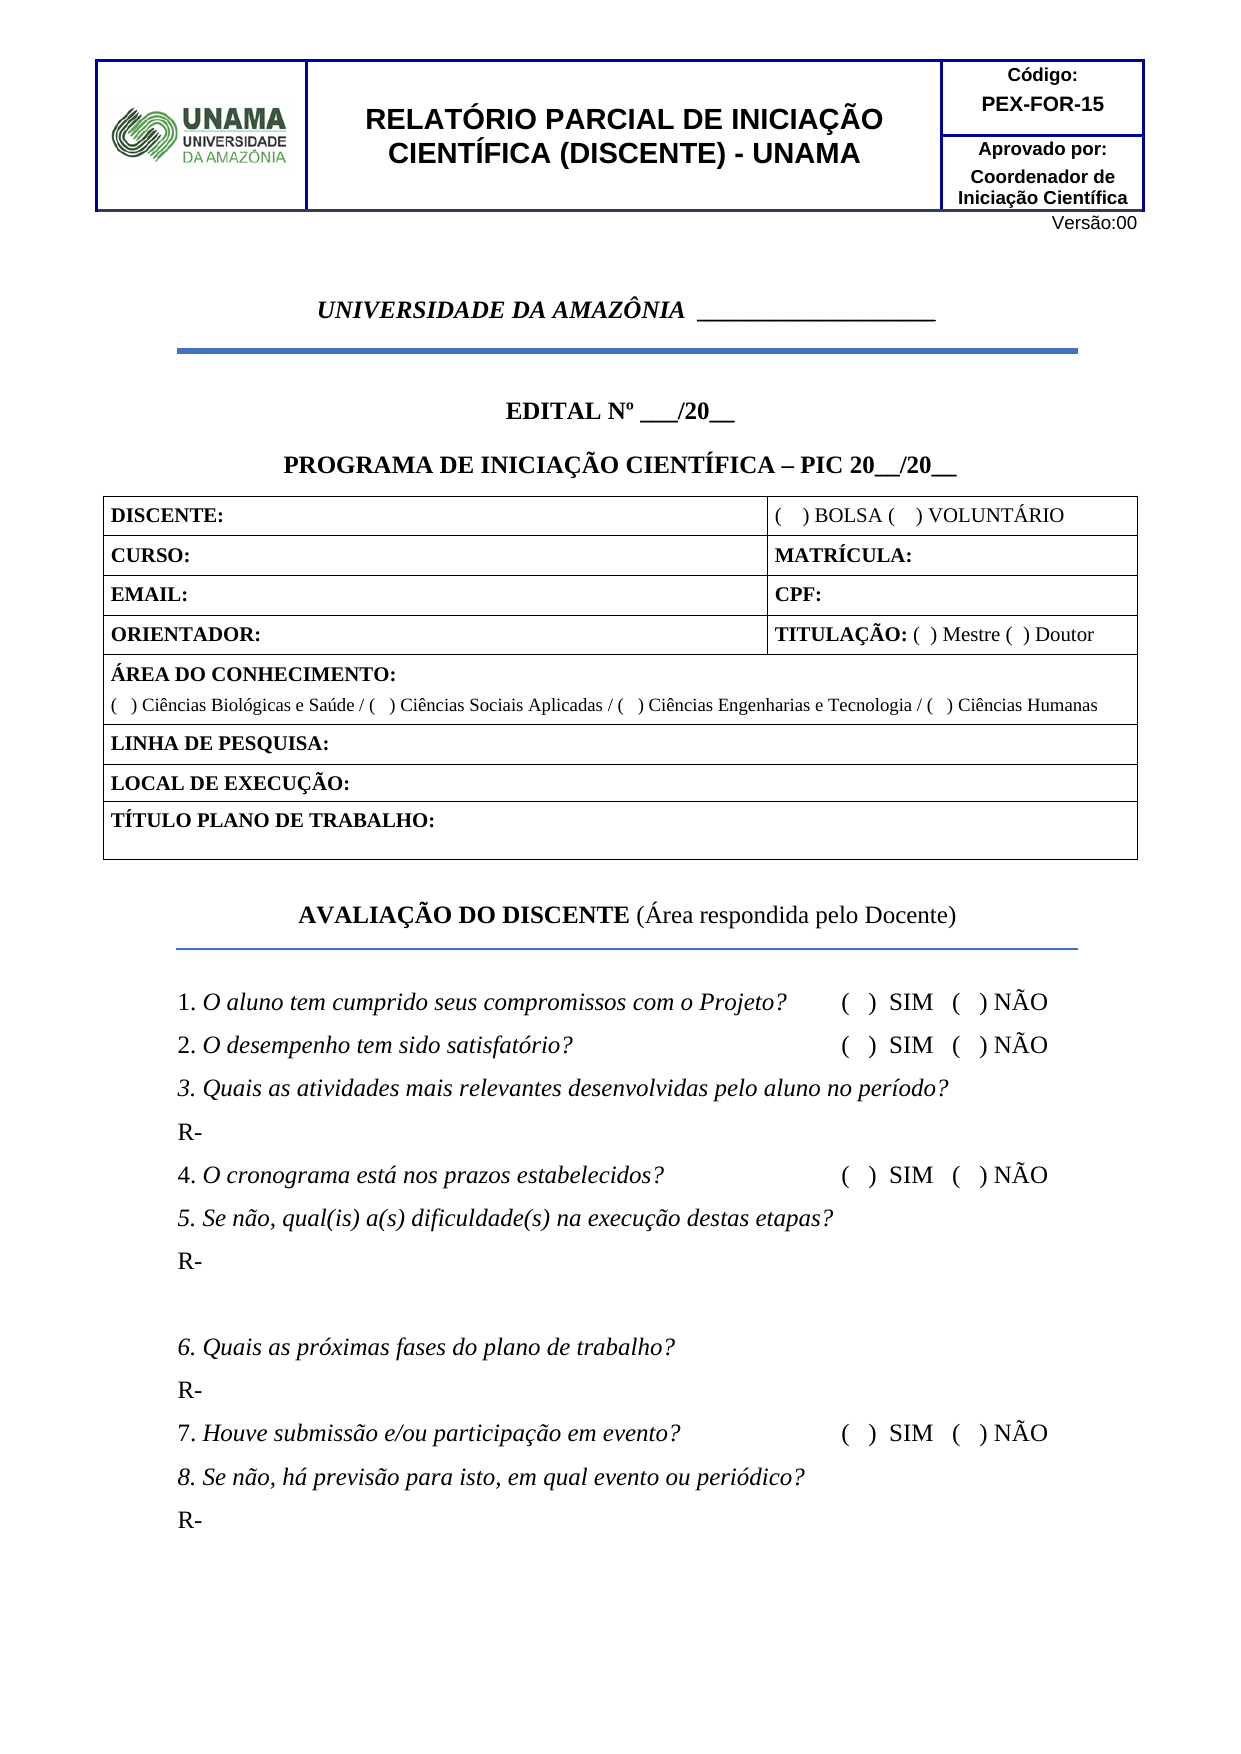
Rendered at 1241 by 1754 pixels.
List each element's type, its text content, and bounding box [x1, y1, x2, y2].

table_header AVALIAÇÃO DO DISCENTE (Área respondida pelo Docente) [176, 900, 1078, 948]
list Quais as atividades mais relevantes desenvolvidas pelo aluno no período? [177, 1073, 1063, 1102]
table_cell CURSO: [104, 536, 767, 575]
table_header ( ) BOLSA ( ) VOLUNTÁRIO [768, 497, 1137, 535]
picture [108, 98, 296, 173]
text R- [177, 1246, 1063, 1275]
table_header DISCENTE: [104, 497, 767, 535]
list Quais as próximas fases do plano de trabalho? [177, 1332, 1063, 1361]
table_header UNIVERSIDADE DA AMAZÔNIA ___________________ [177, 295, 1078, 348]
list O desempenho tem sido satisfatório? ( ) SIM ( ) NÃO [177, 1030, 1063, 1059]
table_cell EMAIL: [104, 576, 767, 615]
table_cell TÍTULO PLANO DE TRABALHO: [104, 802, 1137, 858]
table_cell ÁREA DO CONHECIMENTO: ( ) Ciências Biológicas e Saúde / ( ) Ciências Sociais Aplicadas / ( ) Ciências Engenharias e Tecnologia / ( ) Ciências Humanas [104, 655, 1137, 724]
text R- [177, 1117, 1063, 1145]
table_cell TITULAÇÃO: ( ) Mestre ( ) Doutor [768, 616, 1137, 654]
text EDITAL Nº ___/20__ [177, 396, 1063, 425]
table_cell LOCAL DE EXECUÇÃO: [104, 765, 1137, 801]
table_cell MATRÍCULA: [768, 536, 1137, 575]
text R- [177, 1505, 1063, 1533]
list Se não, há previsão para isto, em qual evento ou periódico? [177, 1462, 1063, 1490]
list Houve submissão e/ou participação em evento? ( ) SIM ( ) NÃO [177, 1418, 1063, 1447]
list Se não, qual(is) a(s) dificuldade(s) na execução destas etapas? [177, 1203, 1063, 1232]
list O cronograma está nos prazos estabelecidos? ( ) SIM ( ) NÃO [177, 1160, 1063, 1188]
list O aluno tem cumprido seus compromissos com o Projeto? ( ) SIM ( ) NÃO [177, 987, 1063, 1016]
table_cell LINHA DE PESQUISA: [104, 725, 1137, 763]
table_cell ORIENTADOR: [104, 616, 767, 654]
text R- [177, 1375, 1063, 1404]
table_cell CPF: [768, 576, 1137, 615]
text PROGRAMA DE INICIAÇÃO CIENTÍFICA – PIC 20__/20__ [177, 450, 1063, 479]
